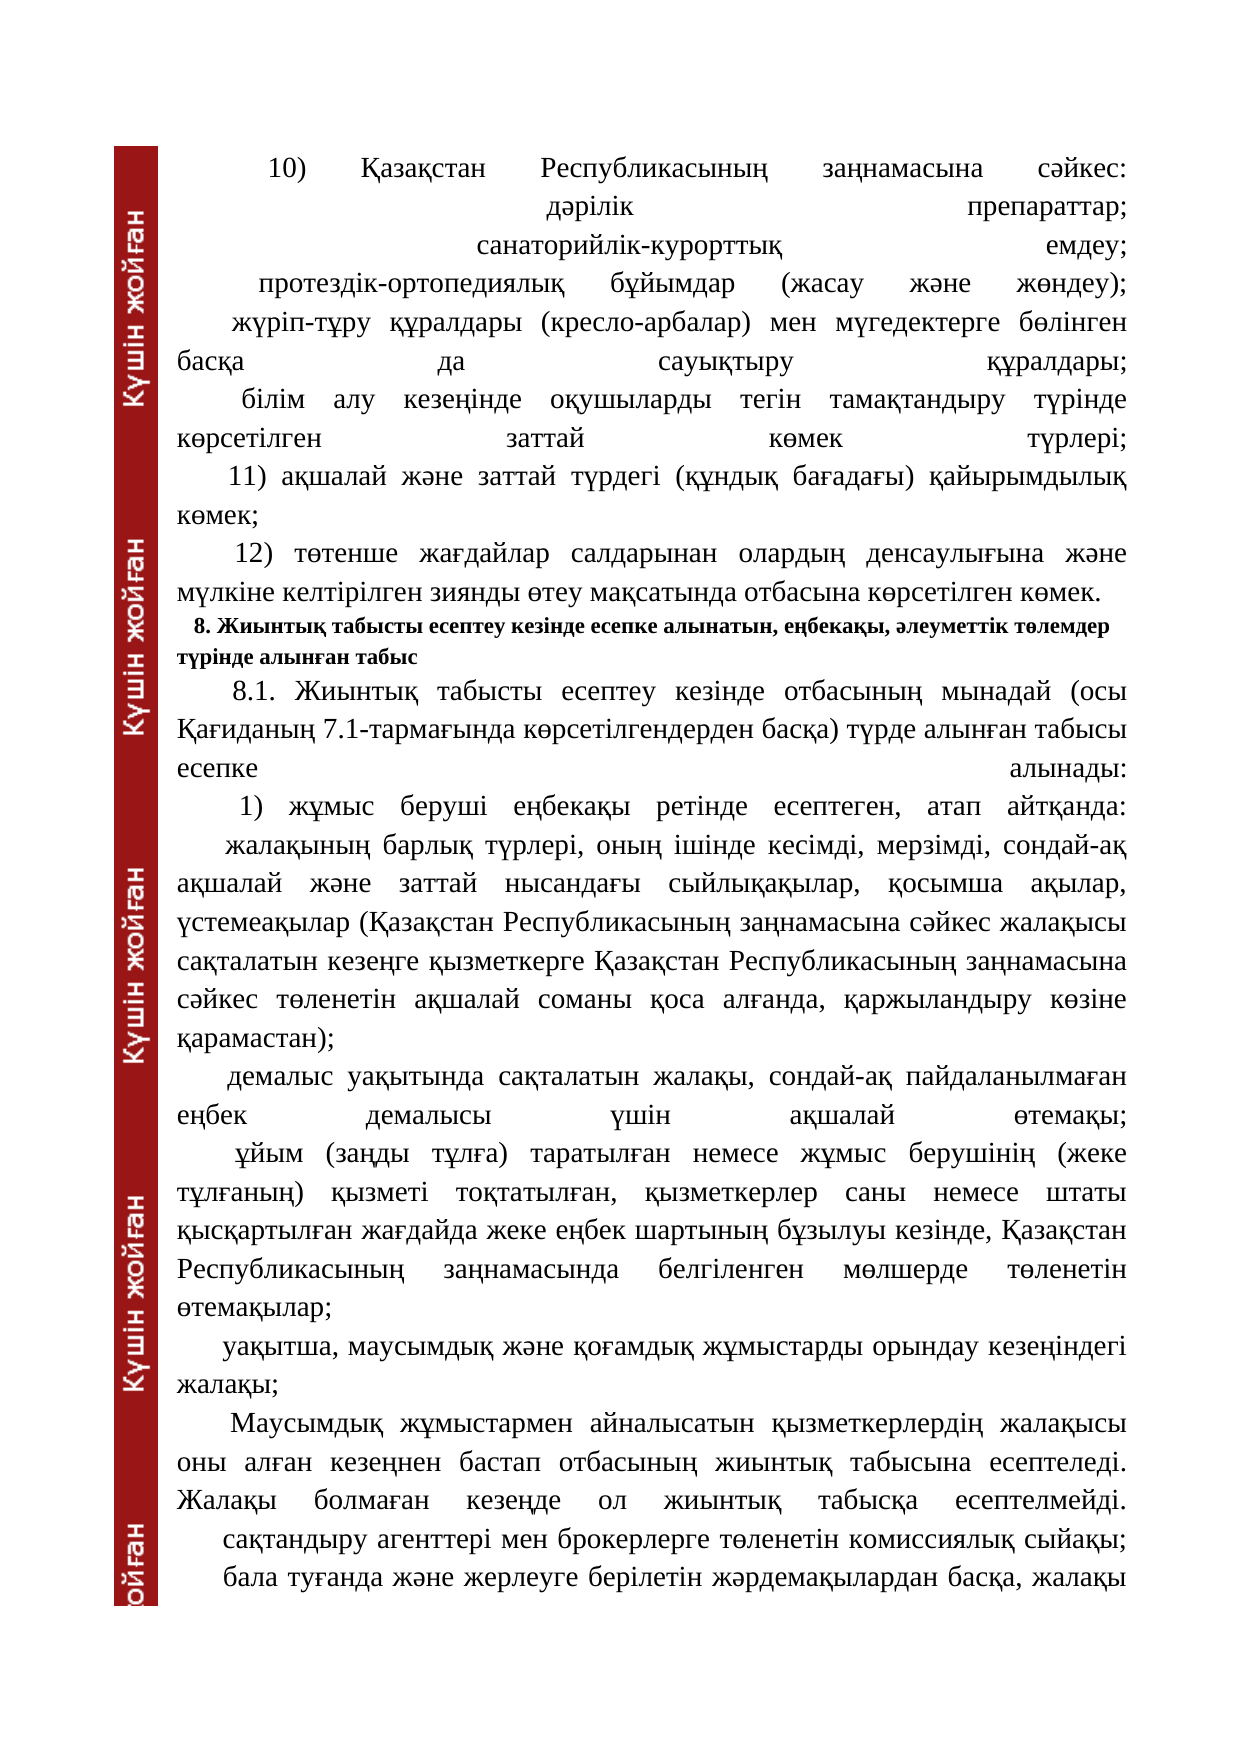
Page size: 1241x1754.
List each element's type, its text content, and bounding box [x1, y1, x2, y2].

text 8. Жиынтық табысты есептеу кезiнде есепке алынатын, еңбекақы, әлеуметтiк төлемдер түрінде алынған табыс [112, 612, 1128, 669]
picture [114, 1593, 158, 1606]
picture [114, 669, 158, 673]
picture [114, 146, 158, 150]
picture [114, 607, 158, 612]
